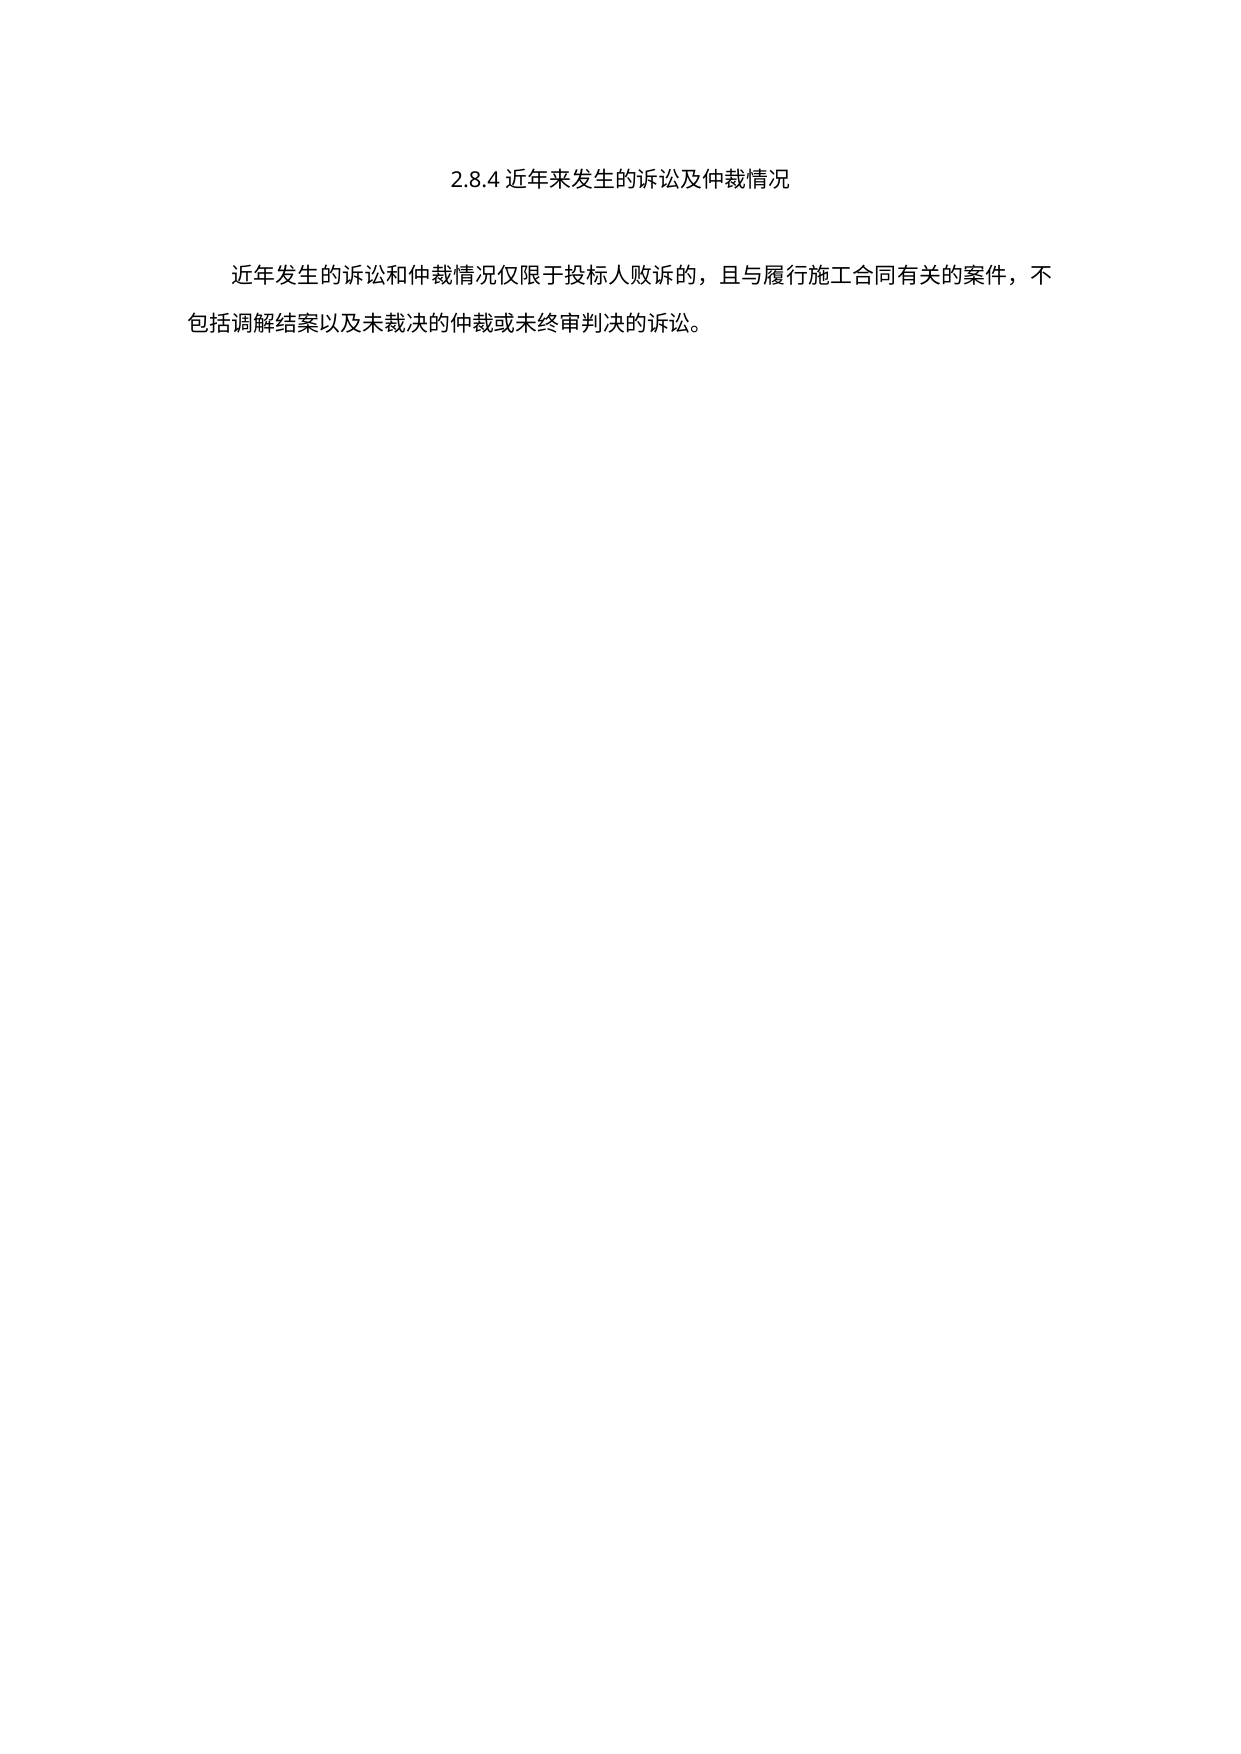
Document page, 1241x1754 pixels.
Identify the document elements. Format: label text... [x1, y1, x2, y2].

text 近年发生的诉讼和仲裁情况仅限于投标人败诉的，且与履行施工合同有关的案件，不包括调解结案以及未裁决的仲裁或未终审判决的诉讼。 [187, 257, 1053, 338]
subtitle 2.8.4 近年来发生的诉讼及仲裁情况 [187, 162, 1053, 194]
